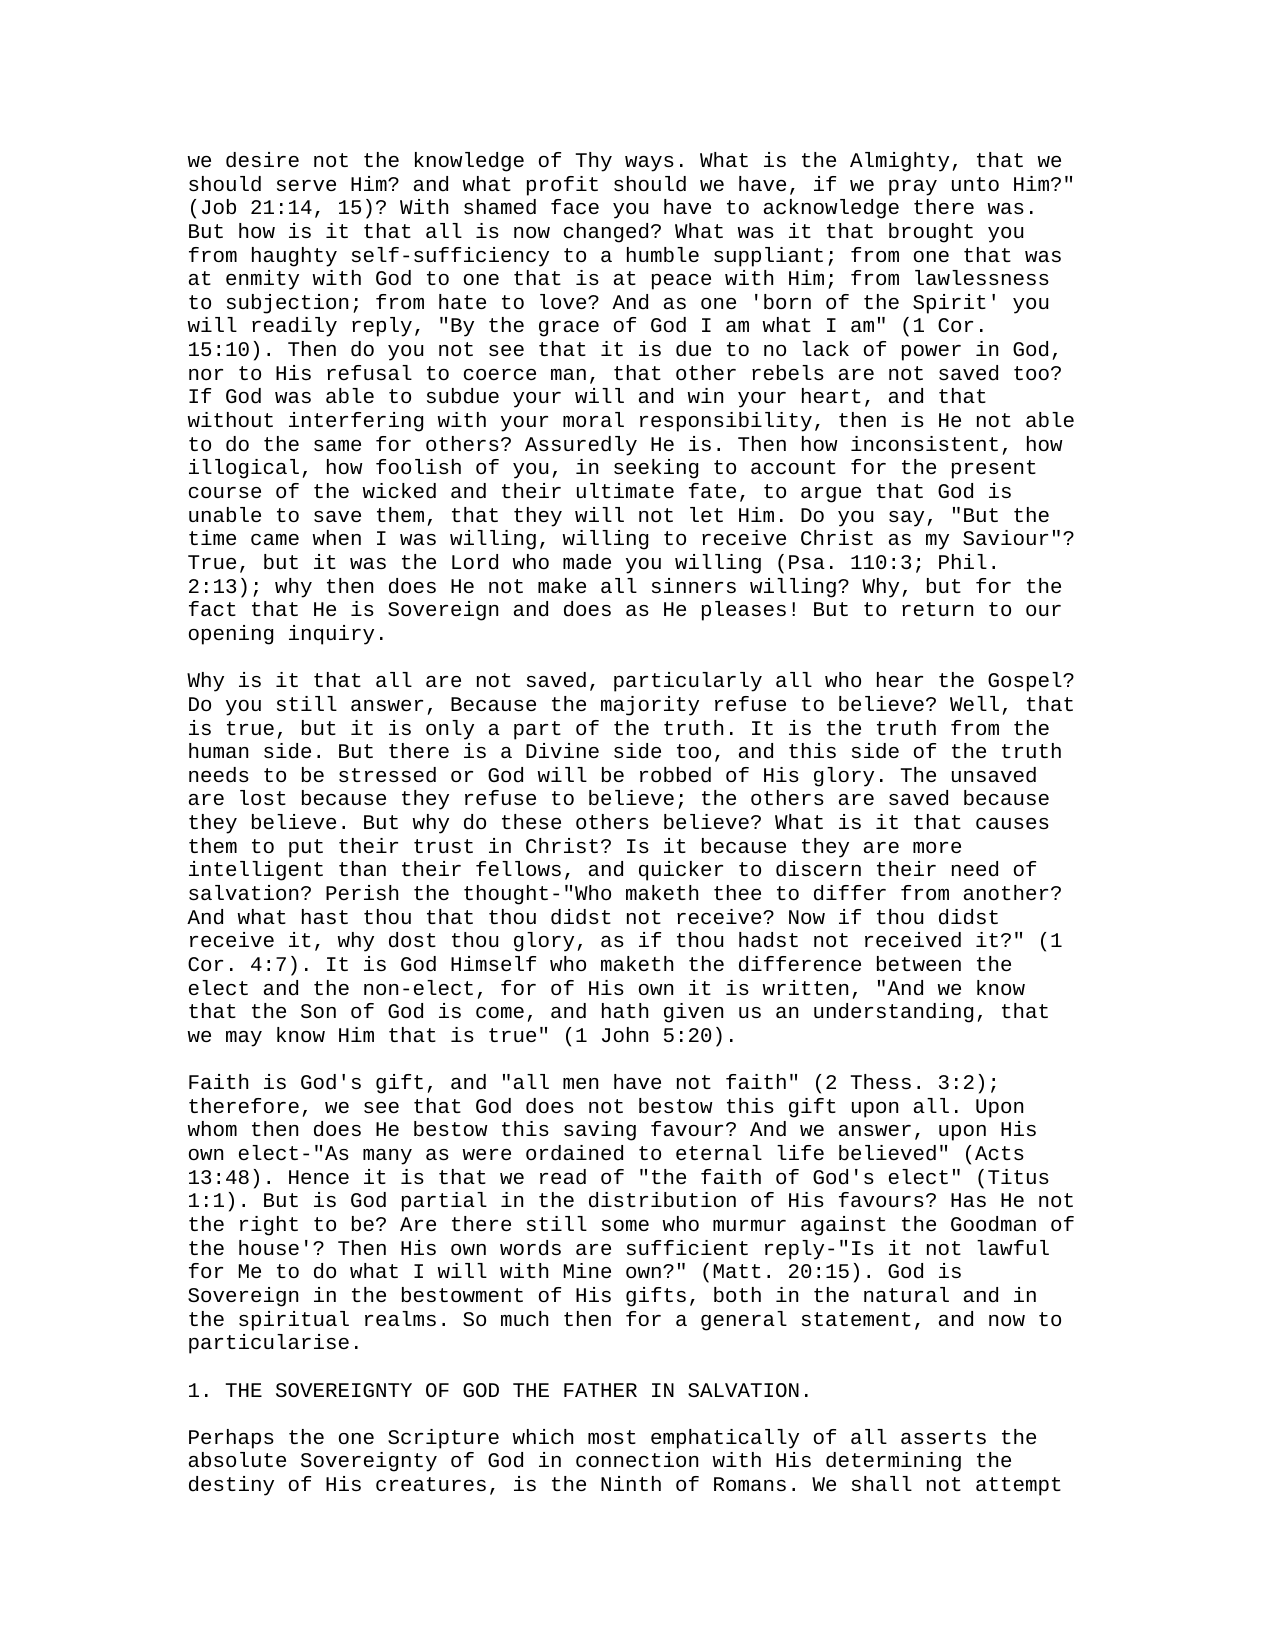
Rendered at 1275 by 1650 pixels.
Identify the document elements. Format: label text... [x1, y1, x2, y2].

text without interfering with your moral responsibility, then is He not able [150, 410, 1125, 434]
text (Job 21:14, 15)? With shamed face you have to acknowledge there was. [150, 197, 1125, 221]
text that the Son of God is come, and hath given us an understanding, that [150, 1001, 1125, 1025]
text destiny of His creatures, is the Ninth of Romans. We shall not attempt [150, 1474, 1125, 1498]
text Cor. 4:7). It is God Himself who maketh the difference between the [150, 954, 1125, 978]
text elect and the non-elect, for of His own it is written, "And we know [150, 978, 1125, 1001]
text to do the same for others? Assuredly He is. Then how inconsistent, how [150, 434, 1125, 457]
text the house'? Then His own words are sufficient reply-"Is it not lawful [150, 1238, 1125, 1261]
text Faith is God's gift, and "all men have not faith" (2 Thess. 3:2); [150, 1072, 1125, 1096]
text absolute Sovereignty of God in connection with His determining the [150, 1451, 1125, 1474]
text unable to save them, that they will not let Him. Do you say, "But the [150, 505, 1125, 528]
text And what hast thou that thou didst not receive? Now if thou didst [150, 907, 1125, 930]
text If God was able to subdue your will and win your heart, and that [150, 386, 1125, 410]
text we may know Him that is true" (1 John 5:20). [150, 1025, 1125, 1048]
text 13:48). Hence it is that we read of "the faith of God's elect" (Titus [150, 1167, 1125, 1190]
text 15:10). Then do you not see that it is due to no lack of power in God, [150, 339, 1125, 363]
text course of the wicked and their ultimate fate, to argue that God is [150, 481, 1125, 505]
text should serve Him? and what profit should we have, if we pray unto Him?" [150, 174, 1125, 197]
text the right to be? Are there still some who murmur against the Goodman of [150, 1214, 1125, 1238]
text intelligent than their fellows, and quicker to discern their need of [150, 859, 1125, 883]
text Why is it that all are not saved, particularly all who hear the Gospel? [150, 670, 1125, 694]
text therefore, we see that God does not bestow this gift upon all. Upon [150, 1096, 1125, 1119]
text at enmity with God to one that is at peace with Him; from lawlessness [150, 268, 1125, 292]
text particularise. [150, 1332, 1125, 1356]
text True, but it was the Lord who made you willing (Psa. 110:3; Phil. [150, 552, 1125, 576]
text they believe. But why do these others believe? What is it that causes [150, 812, 1125, 836]
text Do you still answer, Because the majority refuse to believe? Well, that [150, 694, 1125, 717]
text will readily reply, "By the grace of God I am what I am" (1 Cor. [150, 316, 1125, 339]
text nor to His refusal to coerce man, that other rebels are not saved too? [150, 363, 1125, 386]
text are lost because they refuse to believe; the others are saved because [150, 788, 1125, 812]
text whom then does He bestow this saving favour? And we answer, upon His [150, 1119, 1125, 1143]
text them to put their trust in Christ? Is it because they are more [150, 836, 1125, 859]
text receive it, why dost thou glory, as if thou hadst not received it?" (1 [150, 930, 1125, 954]
text illogical, how foolish of you, in seeking to account for the present [150, 457, 1125, 481]
text from haughty self-sufficiency to a humble suppliant; from one that was [150, 244, 1125, 268]
text we desire not the knowledge of Thy ways. What is the Almighty, that we [150, 150, 1125, 174]
text salvation? Perish the thought-"Who maketh thee to differ from another? [150, 883, 1125, 907]
text for Me to do what I will with Mine own?" (Matt. 20:15). God is [150, 1261, 1125, 1285]
text human side. But there is a Divine side too, and this side of the truth [150, 741, 1125, 765]
text own elect-"As many as were ordained to eternal life believed" (Acts [150, 1143, 1125, 1167]
text the spiritual realms. So much then for a general statement, and now to [150, 1309, 1125, 1332]
text But how is it that all is now changed? What was it that brought you [150, 221, 1125, 244]
text to subjection; from hate to love? And as one 'born of the Spirit' you [150, 292, 1125, 316]
text needs to be stressed or God will be robbed of His glory. The unsaved [150, 765, 1125, 788]
text opening inquiry. [150, 623, 1125, 647]
text 1. THE SOVEREIGNTY OF GOD THE FATHER IN SALVATION. [150, 1379, 1125, 1403]
text is true, but it is only a part of the truth. It is the truth from the [150, 717, 1125, 741]
text 1:1). But is God partial in the distribution of His favours? Has He not [150, 1190, 1125, 1214]
text time came when I was willing, willing to receive Christ as my Saviour"? [150, 528, 1125, 552]
text Sovereign in the bestowment of His gifts, both in the natural and in [150, 1285, 1125, 1309]
text Perhaps the one Scripture which most emphatically of all asserts the [150, 1427, 1125, 1451]
text fact that He is Sovereign and does as He pleases! But to return to our [150, 599, 1125, 623]
text 2:13); why then does He not make all sinners willing? Why, but for the [150, 576, 1125, 599]
